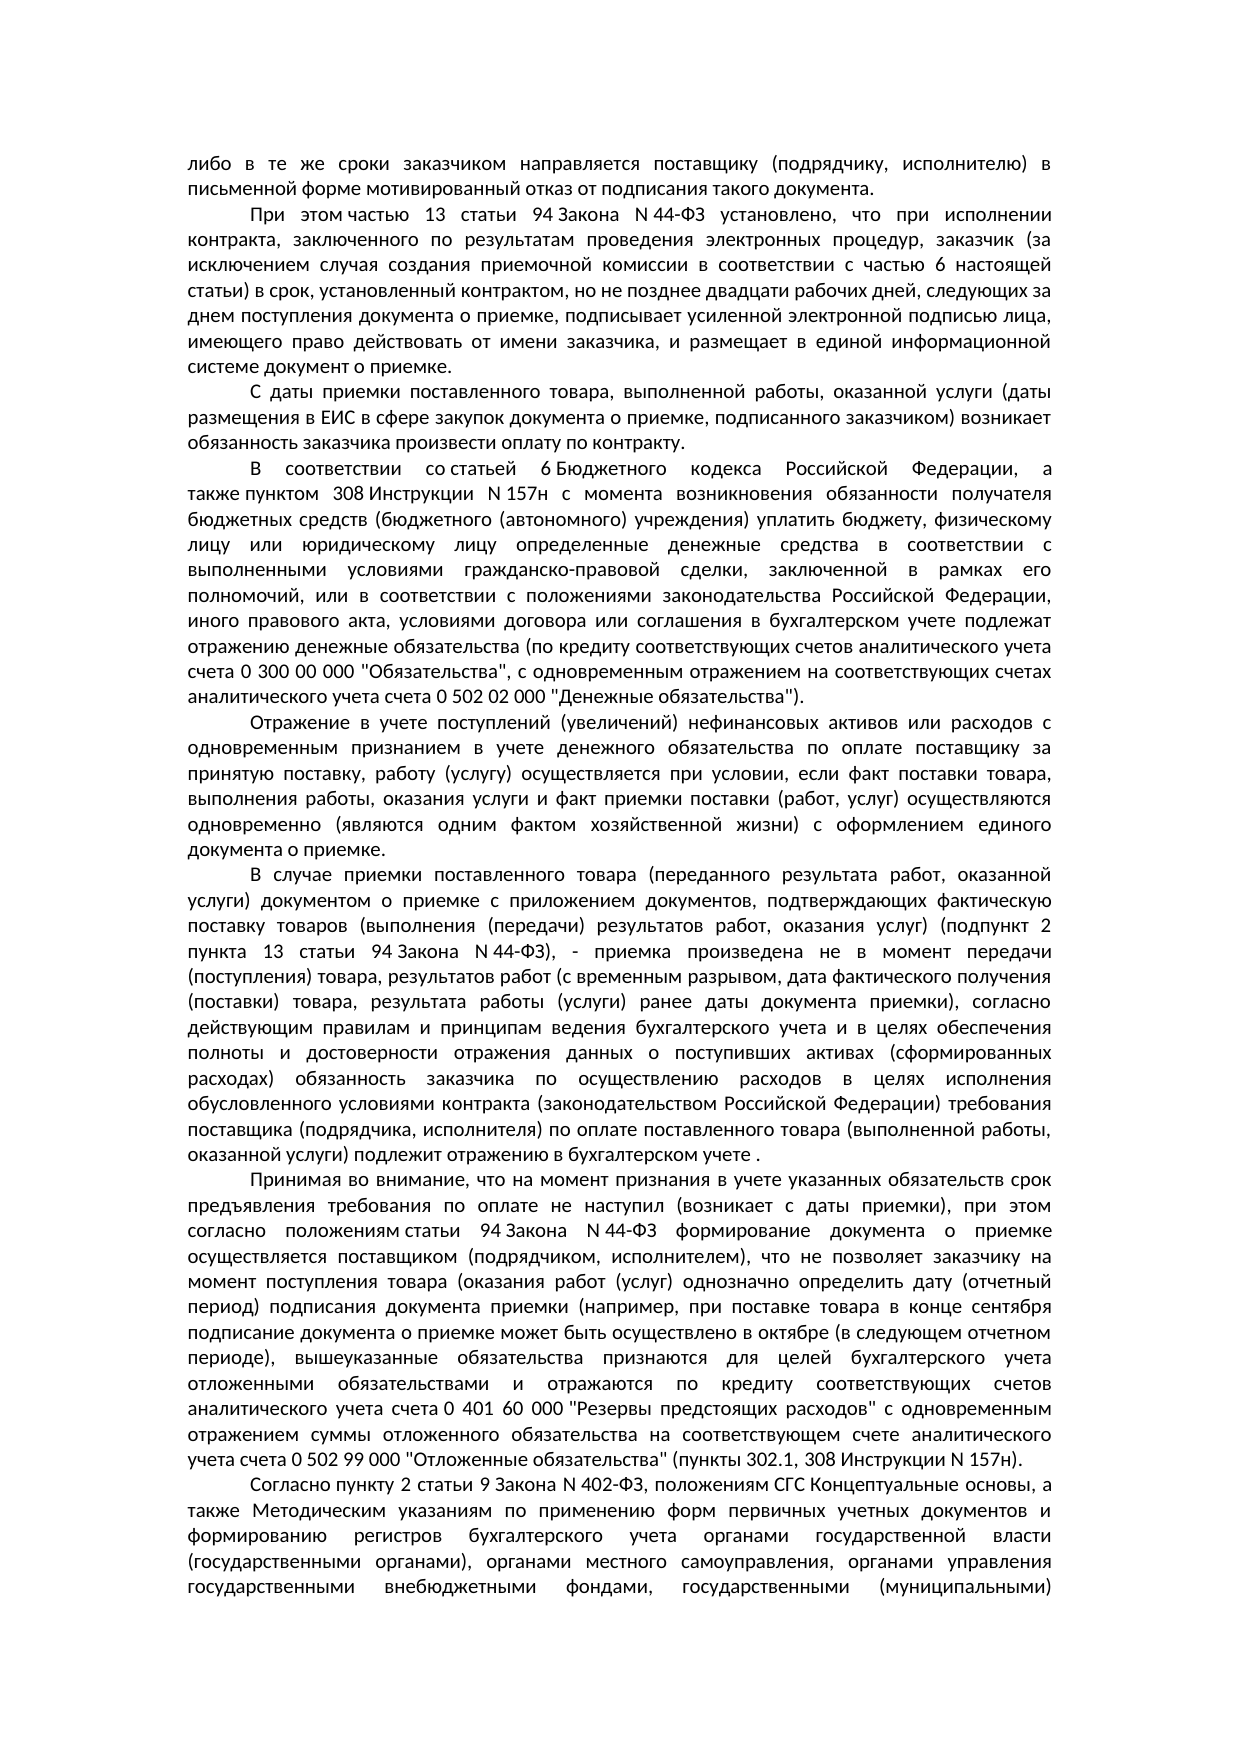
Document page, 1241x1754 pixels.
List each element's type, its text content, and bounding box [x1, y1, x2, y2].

text С даты приемки поставленного товара, выполненной работы, оказанной услуги (даты размещения в ЕИС в сфере закупок документа о приемке, подписанного заказчиком) возникает обязанность заказчика произвести оплату по контракту. [187, 379, 1053, 455]
text При этом частью 13 статьи 94 Закона N 44-ФЗ установлено, что при исполнении контракта, заключенного по результатам проведения электронных процедур, заказчик (за исключением случая создания приемочной комиссии в соответствии с частью 6 настоящей статьи) в срок, установленный контрактом, но не позднее двадцати рабочих дней, следующих за днем поступления документа о приемке, подписывает усиленной электронной подписью лица, имеющего право действовать от имени заказчика, и размещает в единой информационной системе документ о приемке. [187, 201, 1053, 379]
text В соответствии со статьей 6 Бюджетного кодекса Российской Федерации, а также пунктом 308 Инструкции N 157н с момента возникновения обязанности получателя бюджетных средств (бюджетного (автономного) учреждения) уплатить бюджету, физическому лицу или юридическому лицу определенные денежные средства в соответствии с выполненными условиями гражданско-правовой сделки, заключенной в рамках его полномочий, или в соответствии с положениями законодательства Российской Федерации, иного правового акта, условиями договора или соглашения в бухгалтерском учете подлежат отражению денежные обязательства (по кредиту соответствующих счетов аналитического учета счета 0 300 00 000 "Обязательства", с одновременным отражением на соответствующих счетах аналитического учета счета 0 502 02 000 "Денежные обязательства"). [187, 455, 1053, 709]
text Отражение в учете поступлений (увеличений) нефинансовых активов или расходов с одновременным признанием в учете денежного обязательства по оплате поставщику за принятую поставку, работу (услугу) осуществляется при условии, если факт поставки товара, выполнения работы, оказания услуги и факт приемки поставки (работ, услуг) осуществляются одновременно (являются одним фактом хозяйственной жизни) с оформлением единого документа о приемке. [187, 709, 1053, 862]
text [187, 150, 1053, 201]
text В случае приемки поставленного товара (переданного результата работ, оказанной услуги) документом о приемке с приложением документов, подтверждающих фактическую поставку товаров (выполнения (передачи) результатов работ, оказания услуг) (подпункт 2 пункта 13 статьи 94 Закона N 44-ФЗ), - приемка произведена не в момент передачи (поступления) товара, результатов работ (с временным разрывом, дата фактического получения (поставки) товара, результата работы (услуги) ранее даты документа приемки), согласно действующим правилам и принципам ведения бухгалтерского учета и в целях обеспечения полноты и достоверности отражения данных о поступивших активах (сформированных расходах) обязанность заказчика по осуществлению расходов в целях исполнения обусловленного условиями контракта (законодательством Российской Федерации) требования поставщика (подрядчика, исполнителя) по оплате поставленного товара (выполненной работы, оказанной услуги) подлежит отражению в бухгалтерском учете . [187, 862, 1053, 1167]
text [187, 1472, 1053, 1599]
text Принимая во внимание, что на момент признания в учете указанных обязательств срок предъявления требования по оплате не наступил (возникает с даты приемки), при этом согласно положениям статьи 94 Закона N 44-ФЗ формирование документа о приемке осуществляется поставщиком (подрядчиком, исполнителем), что не позволяет заказчику на момент поступления товара (оказания работ (услуг) однозначно определить дату (отчетный период) подписания документа приемки (например, при поставке товара в конце сентября подписание документа о приемке может быть осуществлено в октябре (в следующем отчетном периоде), вышеуказанные обязательства признаются для целей бухгалтерского учета отложенными обязательствами и отражаются по кредиту соответствующих счетов аналитического учета счета 0 401 60 000 "Резервы предстоящих расходов" с одновременным отражением суммы отложенного обязательства на соответствующем счете аналитического учета счета 0 502 99 000 "Отложенные обязательства" (пункты 302.1, 308 Инструкции N 157н). [187, 1167, 1053, 1472]
